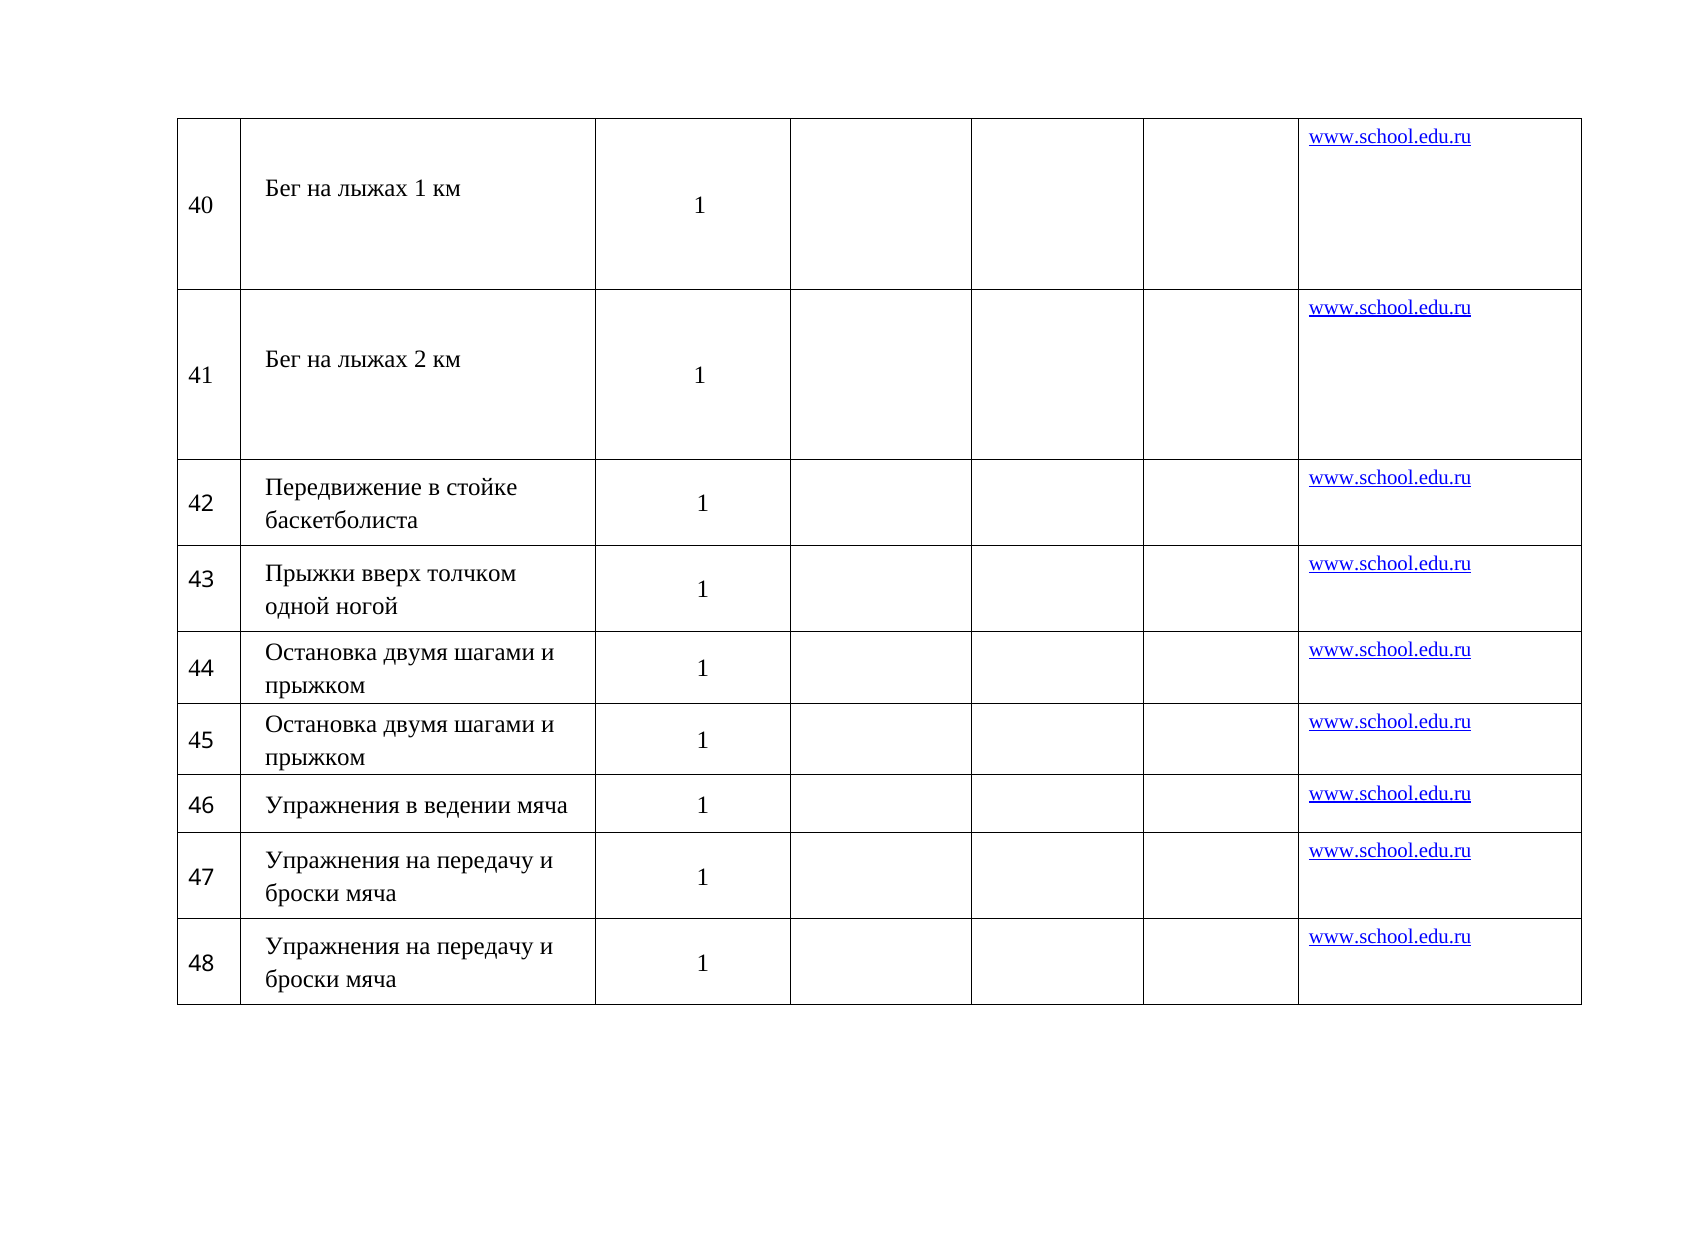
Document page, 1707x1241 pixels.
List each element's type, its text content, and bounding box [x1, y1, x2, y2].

table_cell [791, 775, 971, 832]
table_cell [791, 119, 971, 288]
table_cell [791, 546, 971, 631]
table_cell www.school.edu.ru [1299, 632, 1581, 702]
table_cell [1144, 460, 1298, 545]
table_cell [791, 919, 971, 1004]
table_cell 1 [596, 919, 790, 1004]
table_cell 42 [178, 460, 240, 545]
table_cell 41 [178, 290, 240, 459]
table_cell 46 [178, 775, 240, 832]
table_cell 47 [178, 833, 240, 918]
table_cell [1144, 119, 1298, 288]
table_cell [791, 460, 971, 545]
table_cell Упражнения на передачу и броски мяча [241, 833, 595, 918]
table_cell www.school.edu.ru [1299, 775, 1581, 832]
table_cell 48 [178, 919, 240, 1004]
table_cell [1144, 704, 1298, 774]
table_cell Прыжки вверх толчком одной ногой [241, 546, 595, 631]
table_cell [1144, 546, 1298, 631]
table_cell [972, 460, 1143, 545]
table_cell [1144, 919, 1298, 1004]
table_cell [972, 919, 1143, 1004]
table_cell [1144, 290, 1298, 459]
table_cell Остановка двумя шагами и прыжком [241, 632, 595, 702]
table_cell 40 [178, 119, 240, 288]
table_cell www.school.edu.ru [1299, 119, 1581, 288]
table_cell [972, 775, 1143, 832]
table_cell [1144, 632, 1298, 702]
table_cell [972, 632, 1143, 702]
table_cell [972, 704, 1143, 774]
table_cell 1 [596, 632, 790, 702]
table_cell 1 [596, 704, 790, 774]
table_cell www.school.edu.ru [1299, 833, 1581, 918]
table_cell 1 [596, 775, 790, 832]
table_cell 1 [596, 460, 790, 545]
table_cell Передвижение в стойке баскетболиста [241, 460, 595, 545]
table_cell 45 [178, 704, 240, 774]
table_cell 43 [178, 546, 240, 631]
table_cell Упражнения в ведении мяча [241, 775, 595, 832]
table_cell Бег на лыжах 1 км [241, 119, 595, 288]
table_cell [791, 290, 971, 459]
table_cell www.school.edu.ru [1299, 546, 1581, 631]
table_cell 1 [596, 833, 790, 918]
table_cell 1 [596, 119, 790, 288]
table_cell [972, 546, 1143, 631]
table_cell [791, 833, 971, 918]
table_cell www.school.edu.ru [1299, 460, 1581, 545]
table_cell [972, 833, 1143, 918]
table_cell [791, 632, 971, 702]
table_cell Остановка двумя шагами и прыжком [241, 704, 595, 774]
table_cell [972, 119, 1143, 288]
table_cell www.school.edu.ru [1299, 919, 1581, 1004]
table_cell www.school.edu.ru [1299, 704, 1581, 774]
table_cell www.school.edu.ru [1299, 290, 1581, 459]
table_cell [1144, 775, 1298, 832]
table_cell [1144, 833, 1298, 918]
table_cell 44 [178, 632, 240, 702]
table_cell Упражнения на передачу и броски мяча [241, 919, 595, 1004]
table_cell [791, 704, 971, 774]
table_cell [972, 290, 1143, 459]
table_cell Бег на лыжах 2 км [241, 290, 595, 459]
table_cell 1 [596, 546, 790, 631]
table_cell 1 [596, 290, 790, 459]
